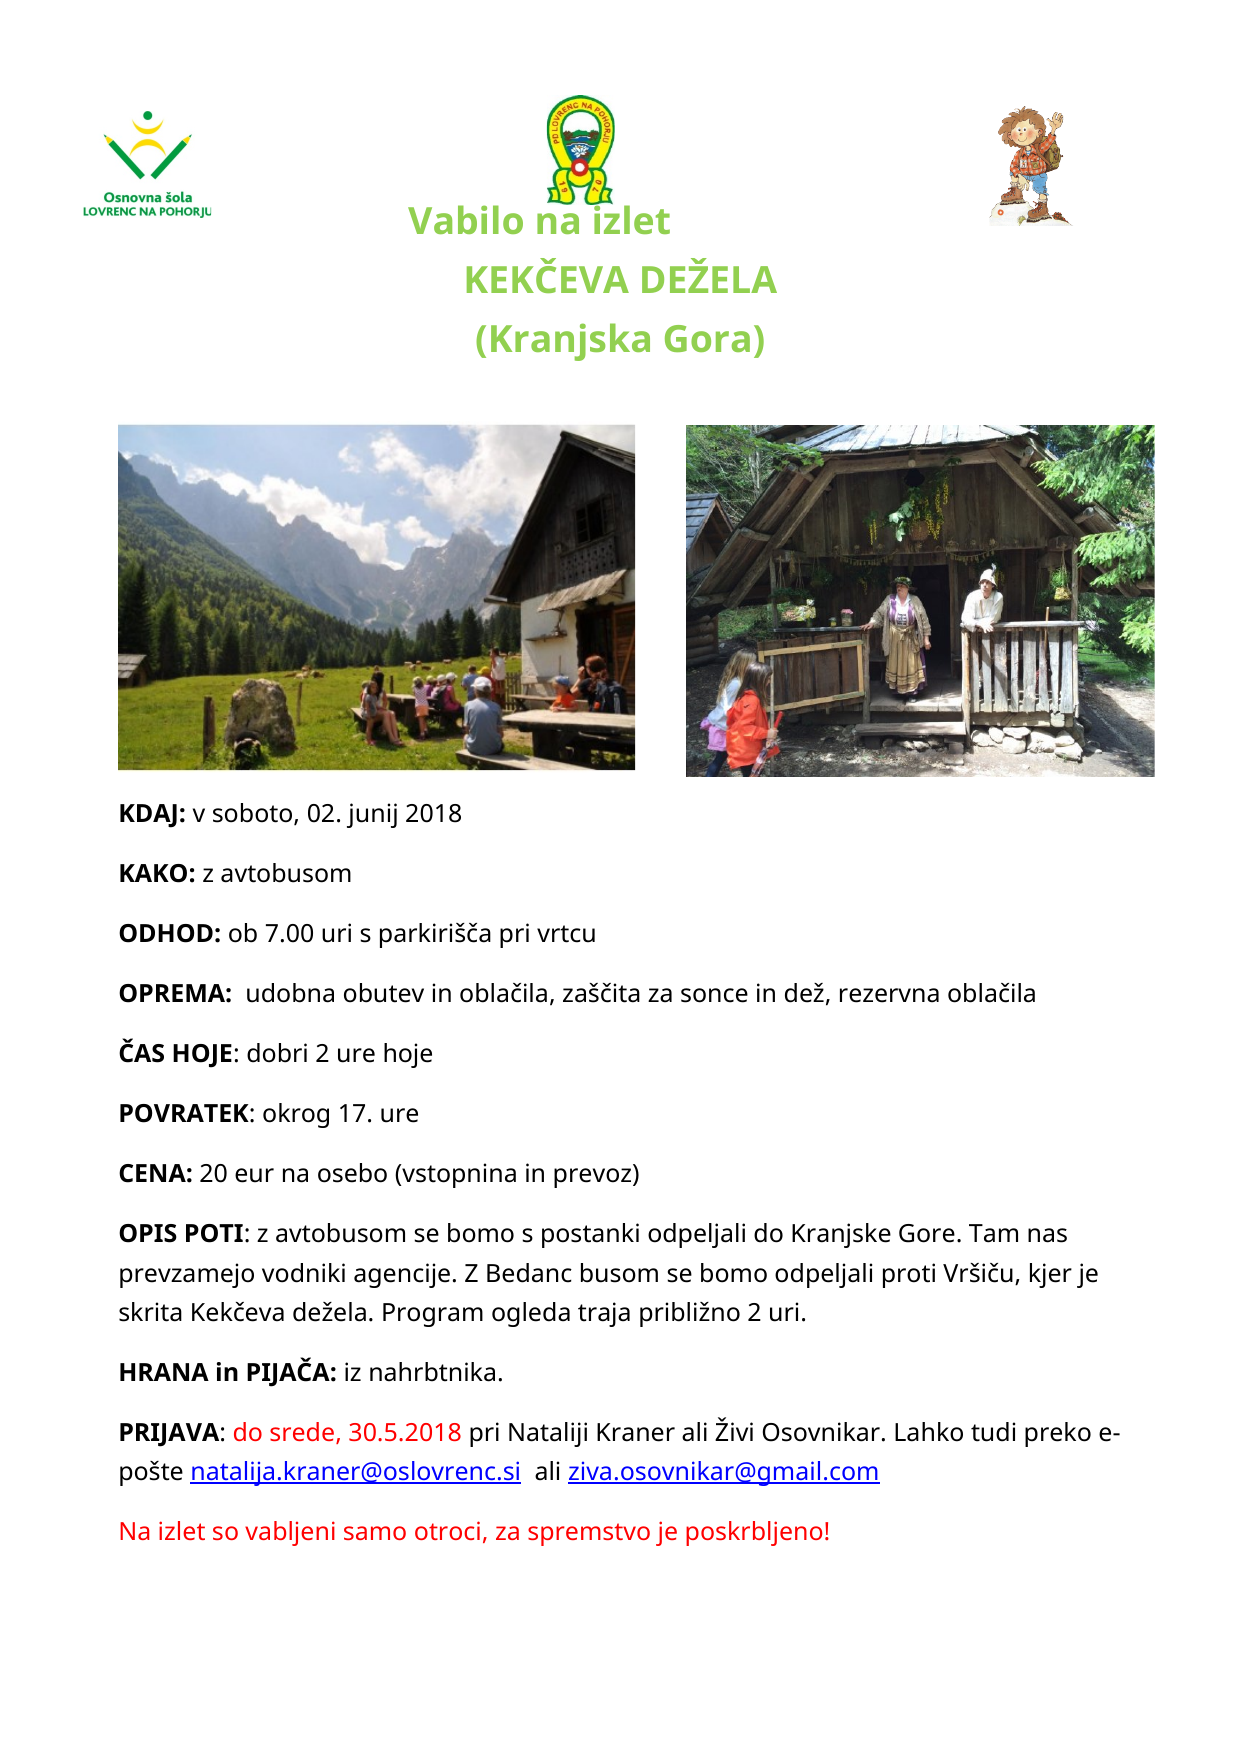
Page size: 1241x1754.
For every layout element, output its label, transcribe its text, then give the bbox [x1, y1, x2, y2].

picture [686, 425, 1155, 777]
picture [83, 111, 212, 218]
text PRIJAVA: do srede, 30.5.2018 pri Nataliji Kraner ali Živi Osovnikar. Lahko tudi preko e-pošte natalija.kraner@oslovrenc.si ali ziva.osovnikar@gmail.com [118, 1414, 1122, 1488]
text KAKO: z avtobusom [118, 856, 1122, 890]
text Vabilo na izlet KEKČEVA DEŽELA [118, 195, 1122, 304]
text CENA: 20 eur na osebo (vstopnina in prevoz) [118, 1156, 1122, 1190]
picture [989, 106, 1074, 226]
text ODHOD: ob 7.00 uri s parkirišča pri vrtcu [118, 916, 1122, 950]
text Na izlet so vabljeni samo otroci, za spremstvo je poskrbljeno! [118, 1514, 1122, 1548]
text HRANA in PIJAČA: iz nahrbtnika. [118, 1354, 1122, 1388]
picture [546, 95, 615, 205]
text OPREMA: udobna obutev in oblačila, zaščita za sonce in dež, rezervna oblačila [118, 976, 1122, 1010]
text (Kranjska Gora) [118, 312, 1122, 363]
picture [118, 403, 636, 792]
text ČAS HOJE: dobri 2 ure hoje [118, 1036, 1122, 1070]
text OPIS POTI: z avtobusom se bomo s postanki odpeljali do Kranjske Gore. Tam nas prevzamejo vodniki agencije. Z Bedanc busom se bomo odpeljali proti Vršiču, kjer je skrita Kekčeva dežela. Program ogleda traja približno 2 uri. [118, 1216, 1122, 1328]
text POVRATEK: okrog 17. ure [118, 1096, 1122, 1130]
